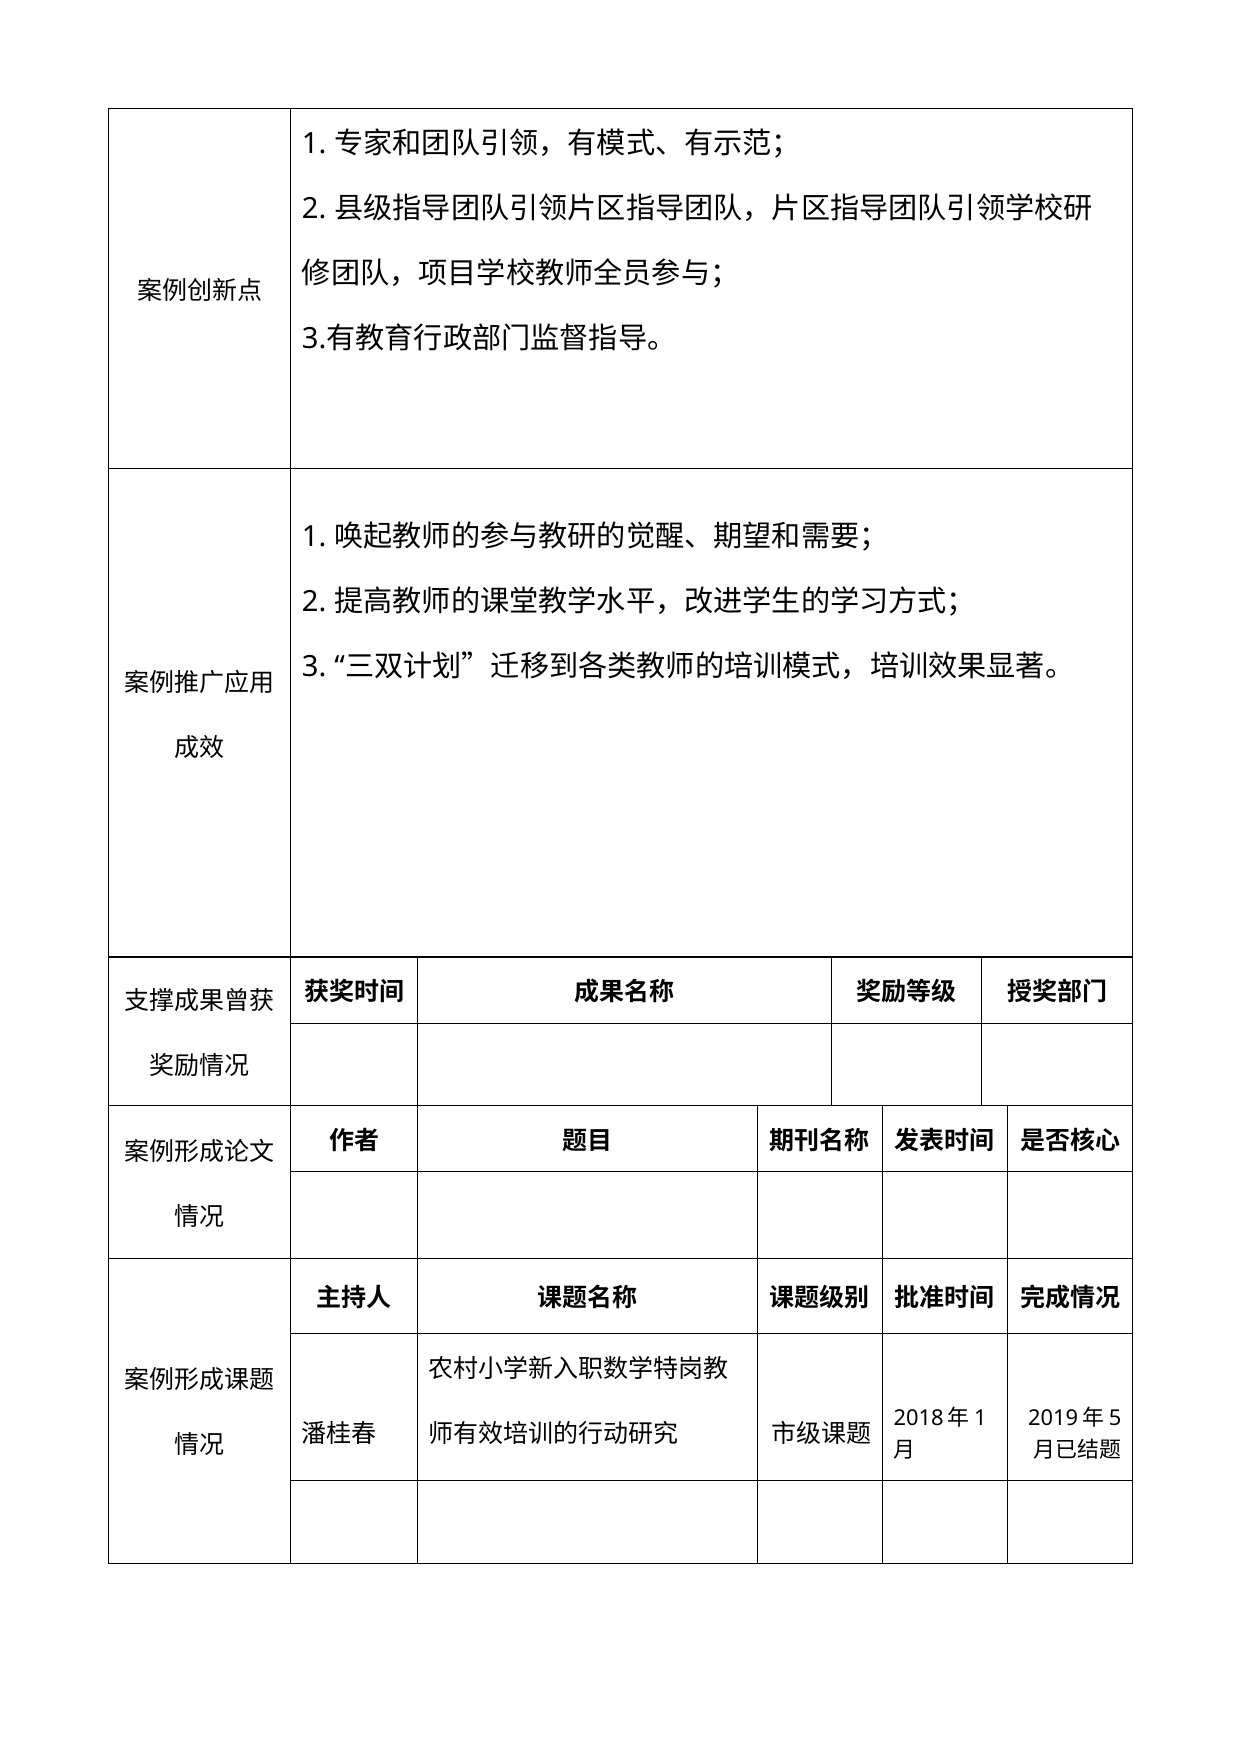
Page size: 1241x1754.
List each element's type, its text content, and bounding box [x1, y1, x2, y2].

table_cell 案例创新点 [109, 109, 290, 468]
table_cell [1008, 1172, 1132, 1257]
table_cell 案例形成论文情况 [109, 1106, 290, 1257]
table_cell 授奖部门 [982, 958, 1132, 1022]
table_cell 课题级别 [758, 1259, 882, 1333]
table_cell 课题名称 [418, 1259, 757, 1333]
table_cell 奖励等级 [832, 958, 981, 1022]
table_cell 潘桂春 [291, 1334, 417, 1480]
table_cell 作者 [291, 1106, 417, 1171]
table_cell [758, 1172, 882, 1257]
table_cell 市级课题 [758, 1334, 882, 1480]
table_cell [418, 1481, 757, 1563]
table_cell [982, 1024, 1132, 1105]
table_cell 案例推广应用成效 [109, 469, 290, 956]
table_cell 农村小学新入职数学特岗教师有效培训的行动研究 [418, 1334, 757, 1480]
table_cell [832, 1024, 981, 1105]
table_cell 获奖时间 [291, 958, 417, 1022]
table_cell [1008, 1481, 1132, 1563]
table_cell 案例形成课题情况 [109, 1259, 290, 1563]
table_cell 支撑成果曾获奖励情况 [109, 958, 290, 1105]
table_cell [291, 1024, 417, 1105]
table_cell 唤起教师的参与教研的觉醒、期望和需要； 提高教师的课堂教学水平，改进学生的学习方式； “三双计划”迁移到各类教师的培训模式，培训效果显著。 [291, 469, 1132, 956]
table_cell 主持人 [291, 1259, 417, 1333]
table_cell 成果名称 [418, 958, 831, 1022]
table_cell [883, 1172, 1007, 1257]
table_cell [758, 1481, 882, 1563]
table_cell 专家和团队引领，有模式、有示范； 县级指导团队引领片区指导团队，片区指导团队引领学校研 修团队，项目学校教师全员参与； 3.有教育行政部门监督指导。 [291, 109, 1132, 468]
table_cell [418, 1172, 757, 1257]
table_cell 2019年5月已结题 [1008, 1334, 1132, 1480]
table_cell [418, 1024, 831, 1105]
table_cell 期刊名称 [758, 1106, 882, 1171]
table_cell 2018年1月 [883, 1334, 1007, 1480]
table_cell [883, 1481, 1007, 1563]
table_cell 题目 [418, 1106, 757, 1171]
table_cell [291, 1481, 417, 1563]
table_cell 是否核心 [1008, 1106, 1132, 1171]
table_cell [291, 1172, 417, 1257]
table_cell 发表时间 [883, 1106, 1007, 1171]
table_cell 批准时间 [883, 1259, 1007, 1333]
table_cell 完成情况 [1008, 1259, 1132, 1333]
